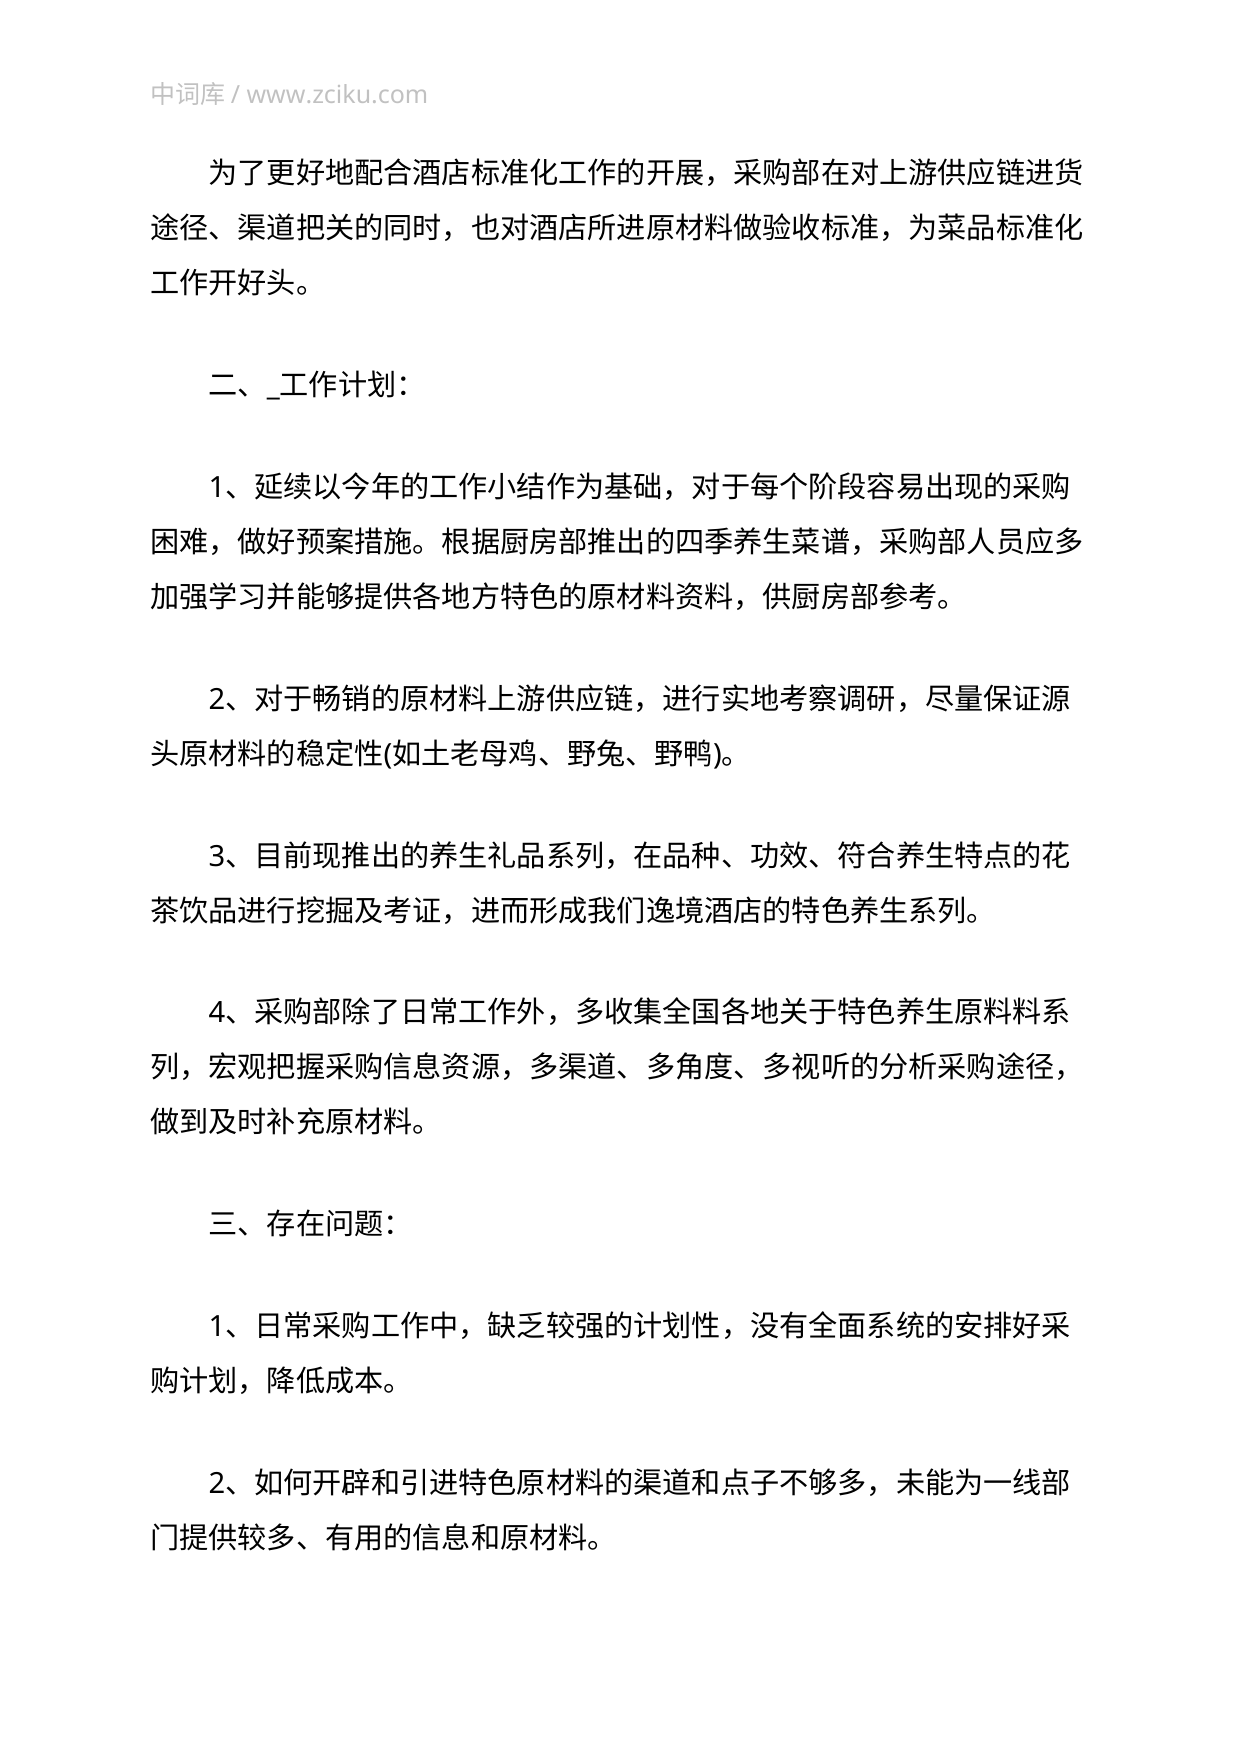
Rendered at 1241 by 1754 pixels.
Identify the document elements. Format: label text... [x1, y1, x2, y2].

text 1、日常采购工作中，缺乏较强的计划性，没有全面系统的安排好采购计划，降低成本。 [150, 1302, 1090, 1400]
text 1、延续以今年的工作小结作为基础，对于每个阶段容易出现的采购困难，做好预案措施。根据厨房部推出的四季养生菜谱，采购部人员应多加强学习并能够提供各地方特色的原材料资料，供厨房部参考。 [150, 463, 1090, 616]
text 为了更好地配合酒店标准化工作的开展，采购部在对上游供应链进货途径、渠道把关的同时，也对酒店所进原材料做验收标准，为菜品标准化工作开好头。 [150, 150, 1090, 302]
text 3、目前现推出的养生礼品系列，在品种、功效、符合养生特点的花茶饮品进行挖掘及考证，进而形成我们逸境酒店的特色养生系列。 [150, 832, 1090, 929]
text 2、如何开辟和引进特色原材料的渠道和点子不够多，未能为一线部门提供较多、有用的信息和原材料。 [150, 1459, 1090, 1556]
text 二、_工作计划： [150, 362, 1090, 404]
text 三、存在问题： [150, 1201, 1090, 1243]
text 2、对于畅销的原材料上游供应链，进行实地考察调研，尽量保证源头原材料的稳定性(如土老母鸡、野兔、野鸭)。 [150, 675, 1090, 773]
text 4、采购部除了日常工作外，多收集全国各地关于特色养生原料料系列，宏观把握采购信息资源，多渠道、多角度、多视听的分析采购途径，做到及时补充原材料。 [150, 989, 1090, 1141]
